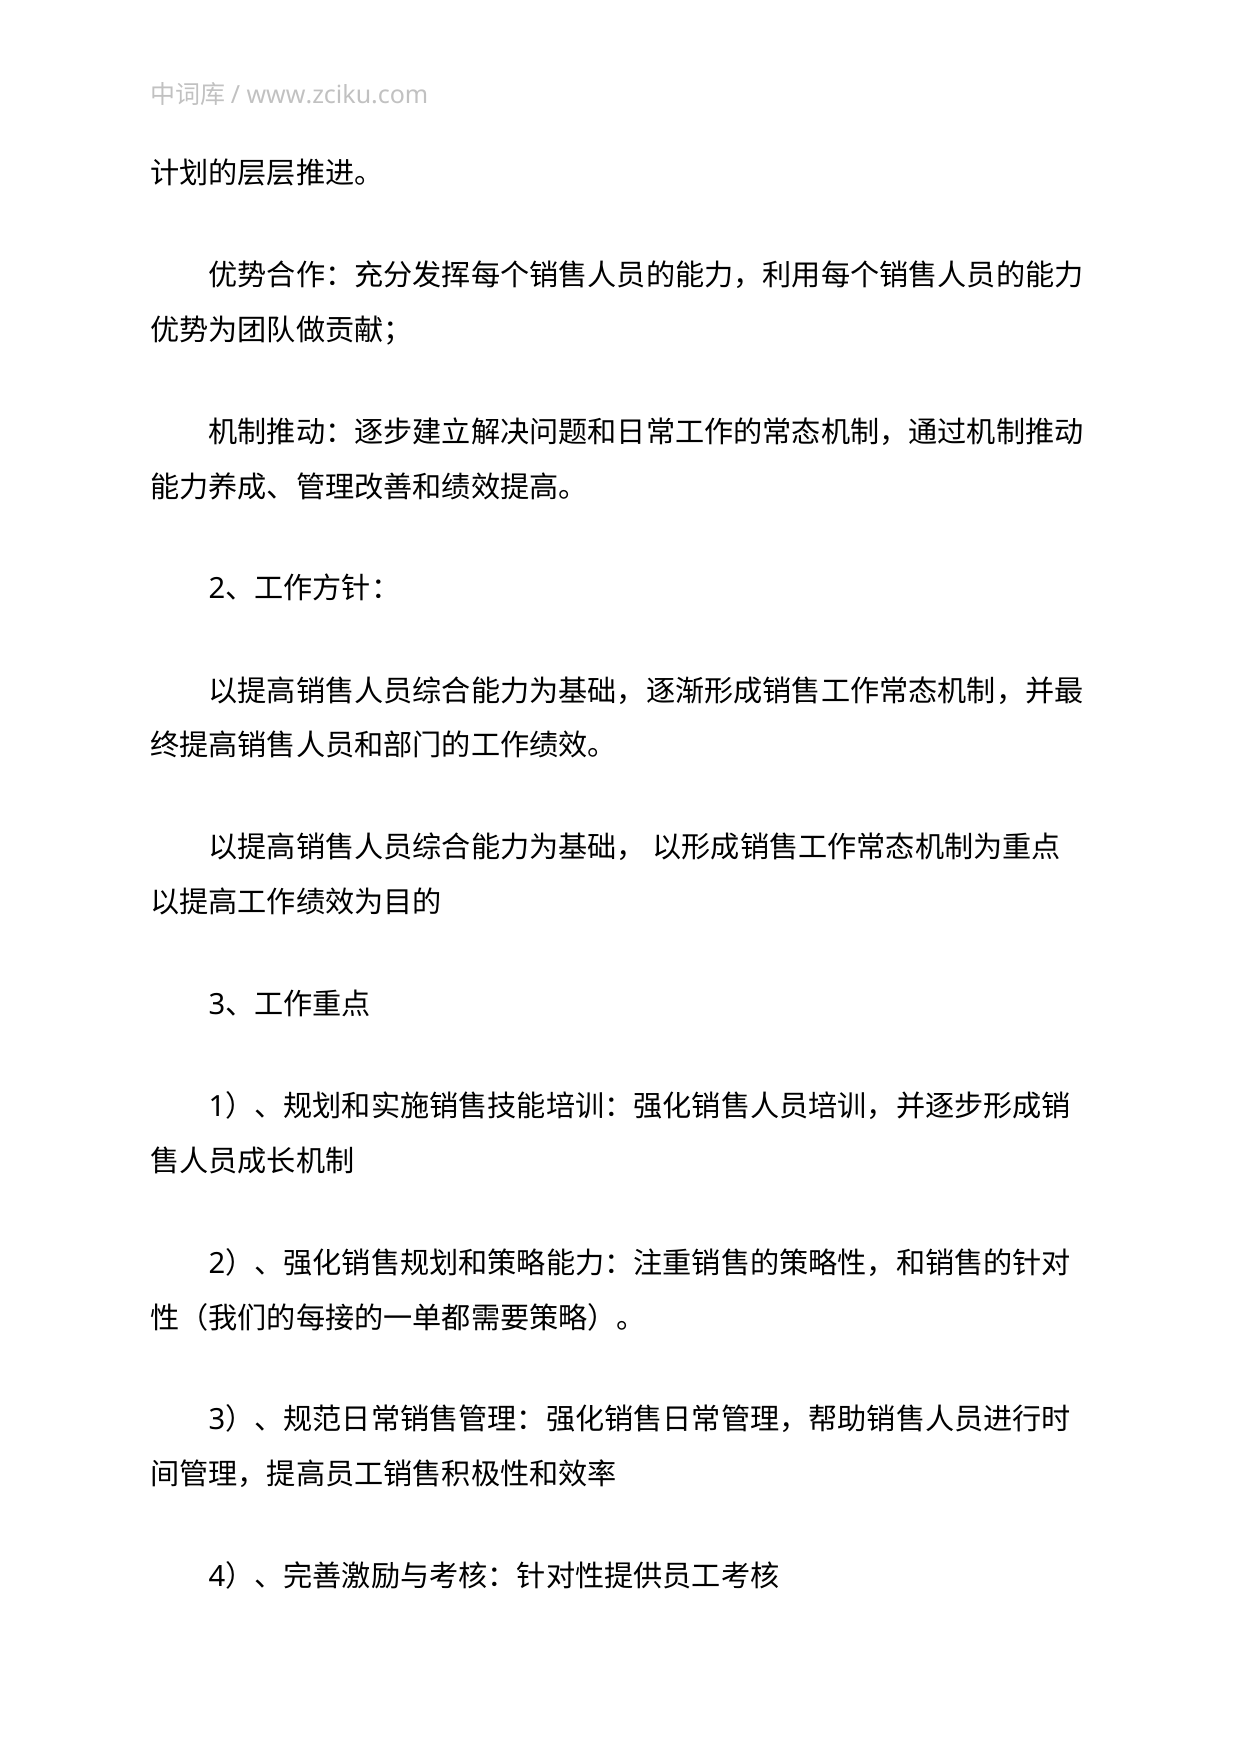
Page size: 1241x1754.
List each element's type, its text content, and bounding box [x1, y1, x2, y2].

text 优势合作：充分发挥每个销售人员的能力，利用每个销售人员的能力优势为团队做贡献； [150, 252, 1090, 349]
text 以提高销售人员综合能力为基础， 以形成销售工作常态机制为重点 以提高工作绩效为目的 [150, 824, 1090, 921]
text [150, 150, 1090, 192]
text 2、工作方针： [150, 565, 1090, 607]
text 3、工作重点 [150, 980, 1090, 1023]
text 1）、规划和实施销售技能培训：强化销售人员培训，并逐步形成销售人员成长机制 [150, 1082, 1090, 1180]
text 机制推动：逐步建立解决问题和日常工作的常态机制，通过机制推动能力养成、管理改善和绩效提高。 [150, 408, 1090, 506]
text 2）、强化销售规划和策略能力：注重销售的策略性，和销售的针对性（我们的每接的一单都需要策略）。 [150, 1239, 1090, 1336]
text 以提高销售人员综合能力为基础，逐渐形成销售工作常态机制，并最终提高销售人员和部门的工作绩效。 [150, 667, 1090, 764]
text 3）、规范日常销售管理：强化销售日常管理，帮助销售人员进行时间管理，提高员工销售积极性和效率 [150, 1396, 1090, 1493]
text 4）、完善激励与考核：针对性提供员工考核 [150, 1553, 1090, 1595]
